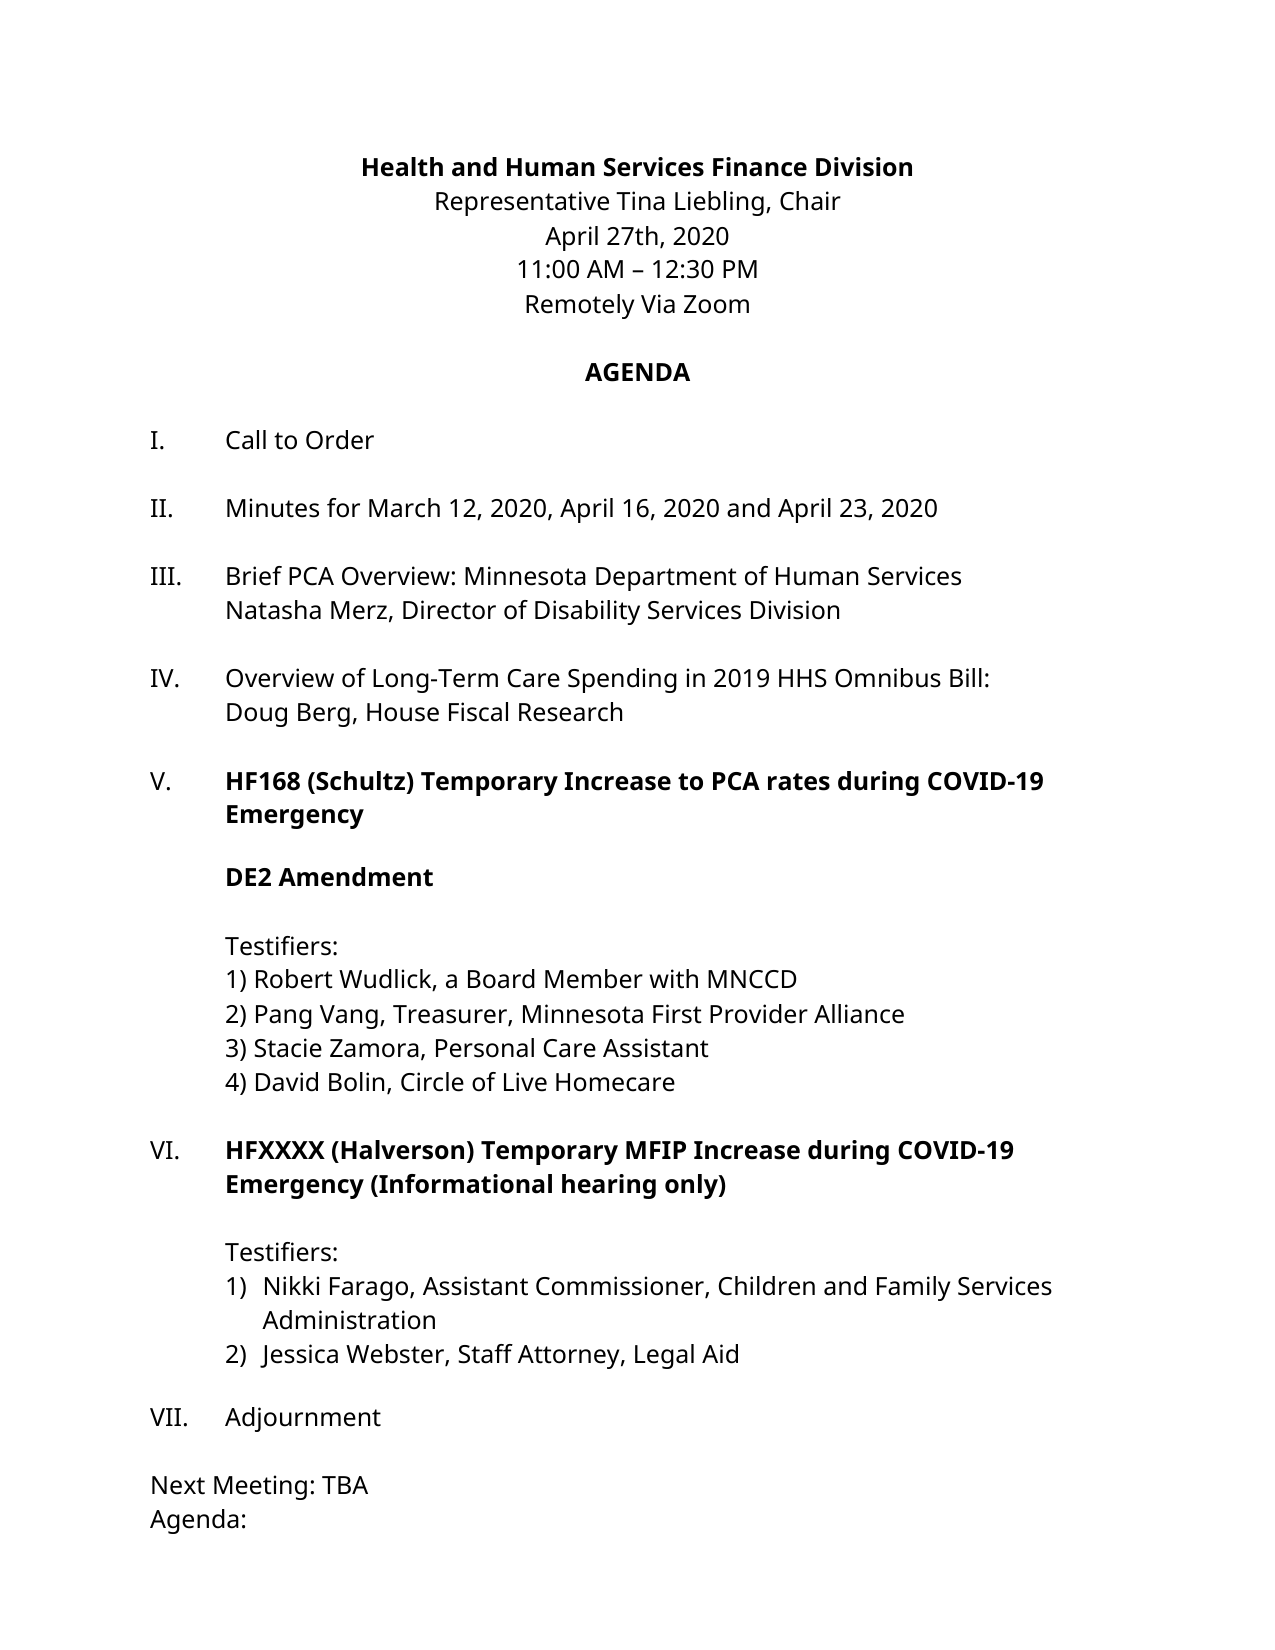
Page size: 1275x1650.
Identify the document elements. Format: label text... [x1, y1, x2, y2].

list Nikki Farago, Assistant Commissioner, Children and Family Services Administration [225, 1269, 1125, 1337]
text DE2 Amendment [225, 860, 1125, 894]
text IV. Overview of Long-Term Care Spending in 2019 HHS Omnibus Bill: [150, 661, 1125, 695]
text 4) David Bolin, Circle of Live Homecare [225, 1064, 1125, 1098]
text VII. Adjournment [150, 1400, 1125, 1434]
text Remotely Via Zoom [150, 286, 1125, 320]
text 11:00 AM – 12:30 PM [150, 252, 1125, 286]
text I. Call to Order [150, 422, 1125, 457]
text VI. HFXXXX (Halverson) Temporary MFIP Increase during COVID-19 Emergency (Informational hearing only) [150, 1132, 1125, 1201]
text Testifiers: [225, 928, 1125, 962]
text Representative Tina Liebling, Chair [150, 184, 1125, 218]
text 1) Robert Wudlick, a Board Member with MNCCD [225, 962, 1125, 996]
text April 27th, 2020 [150, 218, 1125, 252]
text AGENDA [150, 354, 1125, 388]
list Jessica Webster, Staff Attorney, Legal Aid [225, 1337, 1125, 1371]
text 3) Stacie Zamora, Personal Care Assistant [225, 1030, 1125, 1064]
text II. Minutes for March 12, 2020, April 16, 2020 and April 23, 2020 [150, 491, 1125, 525]
text 2) Pang Vang, Treasurer, Minnesota First Provider Alliance [225, 996, 1125, 1030]
text Next Meeting: TBA [150, 1468, 1125, 1502]
text Natasha Merz, Director of Disability Services Division [225, 593, 1125, 627]
text V. HF168 (Schultz) Temporary Increase to PCA rates during COVID-19 Emergency [150, 763, 1125, 831]
text III. Brief PCA Overview: Minnesota Department of Human Services [150, 559, 1125, 593]
text Doug Berg, House Fiscal Research [225, 695, 1125, 729]
text Agenda: [150, 1502, 1125, 1536]
text Testifiers: [150, 1235, 1125, 1269]
text Health and Human Services Finance Division [150, 150, 1125, 184]
